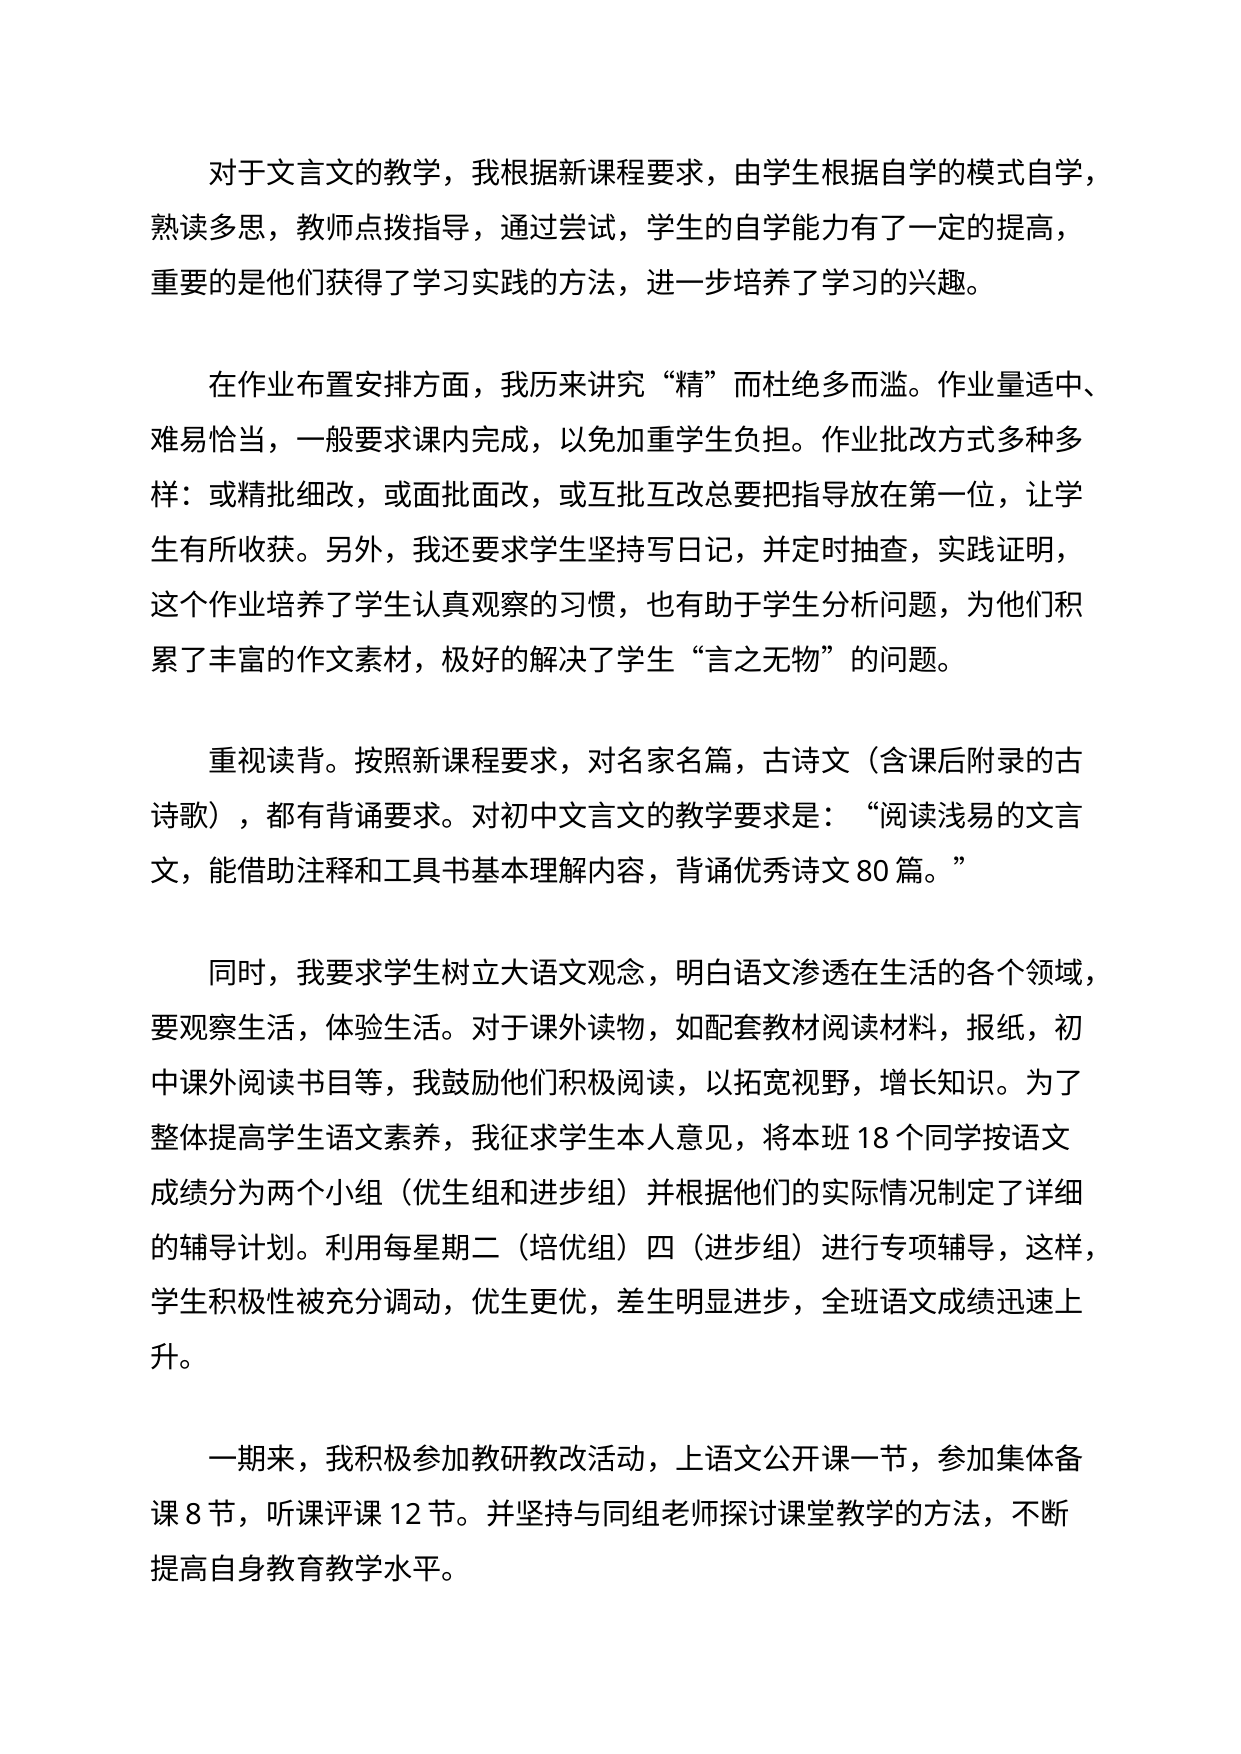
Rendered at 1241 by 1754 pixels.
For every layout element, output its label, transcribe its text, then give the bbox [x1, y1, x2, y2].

text 一期来，我积极参加教研教改活动，上语文公开课一节，参加集体备课8节，听课评课12节。并坚持与同组老师探讨课堂教学的方法，不断提高自身教育教学水平。 [150, 1436, 1090, 1588]
text 对于文言文的教学，我根据新课程要求，由学生根据自学的模式自学，熟读多思，教师点拨指导，通过尝试，学生的自学能力有了一定的提高，重要的是他们获得了学习实践的方法，进一步培养了学习的兴趣。 [150, 150, 1090, 302]
text 在作业布置安排方面，我历来讲究“精”而杜绝多而滥。作业量适中、难易恰当，一般要求课内完成，以免加重学生负担。作业批改方式多种多样：或精批细改，或面批面改，或互批互改总要把指导放在第一位，让学生有所收获。另外，我还要求学生坚持写日记，并定时抽查，实践证明，这个作业培养了学生认真观察的习惯，也有助于学生分析问题，为他们积累了丰富的作文素材，极好的解决了学生“言之无物”的问题。 [150, 362, 1090, 678]
text 同时，我要求学生树立大语文观念，明白语文渗透在生活的各个领域，要观察生活，体验生活。对于课外读物，如配套教材阅读材料，报纸，初中课外阅读书目等，我鼓励他们积极阅读，以拓宽视野，增长知识。为了整体提高学生语文素养，我征求学生本人意见，将本班18个同学按语文成绩分为两个小组（优生组和进步组）并根据他们的实际情况制定了详细的辅导计划。利用每星期二（培优组）四（进步组）进行专项辅导，这样，学生积极性被充分调动，优生更优，差生明显进步，全班语文成绩迅速上升。 [150, 949, 1090, 1376]
text 重视读背。按照新课程要求，对名家名篇，古诗文（含课后附录的古诗歌），都有背诵要求。对初中文言文的教学要求是：“阅读浅易的文言文，能借助注释和工具书基本理解内容，背诵优秀诗文80篇。” [150, 738, 1090, 890]
